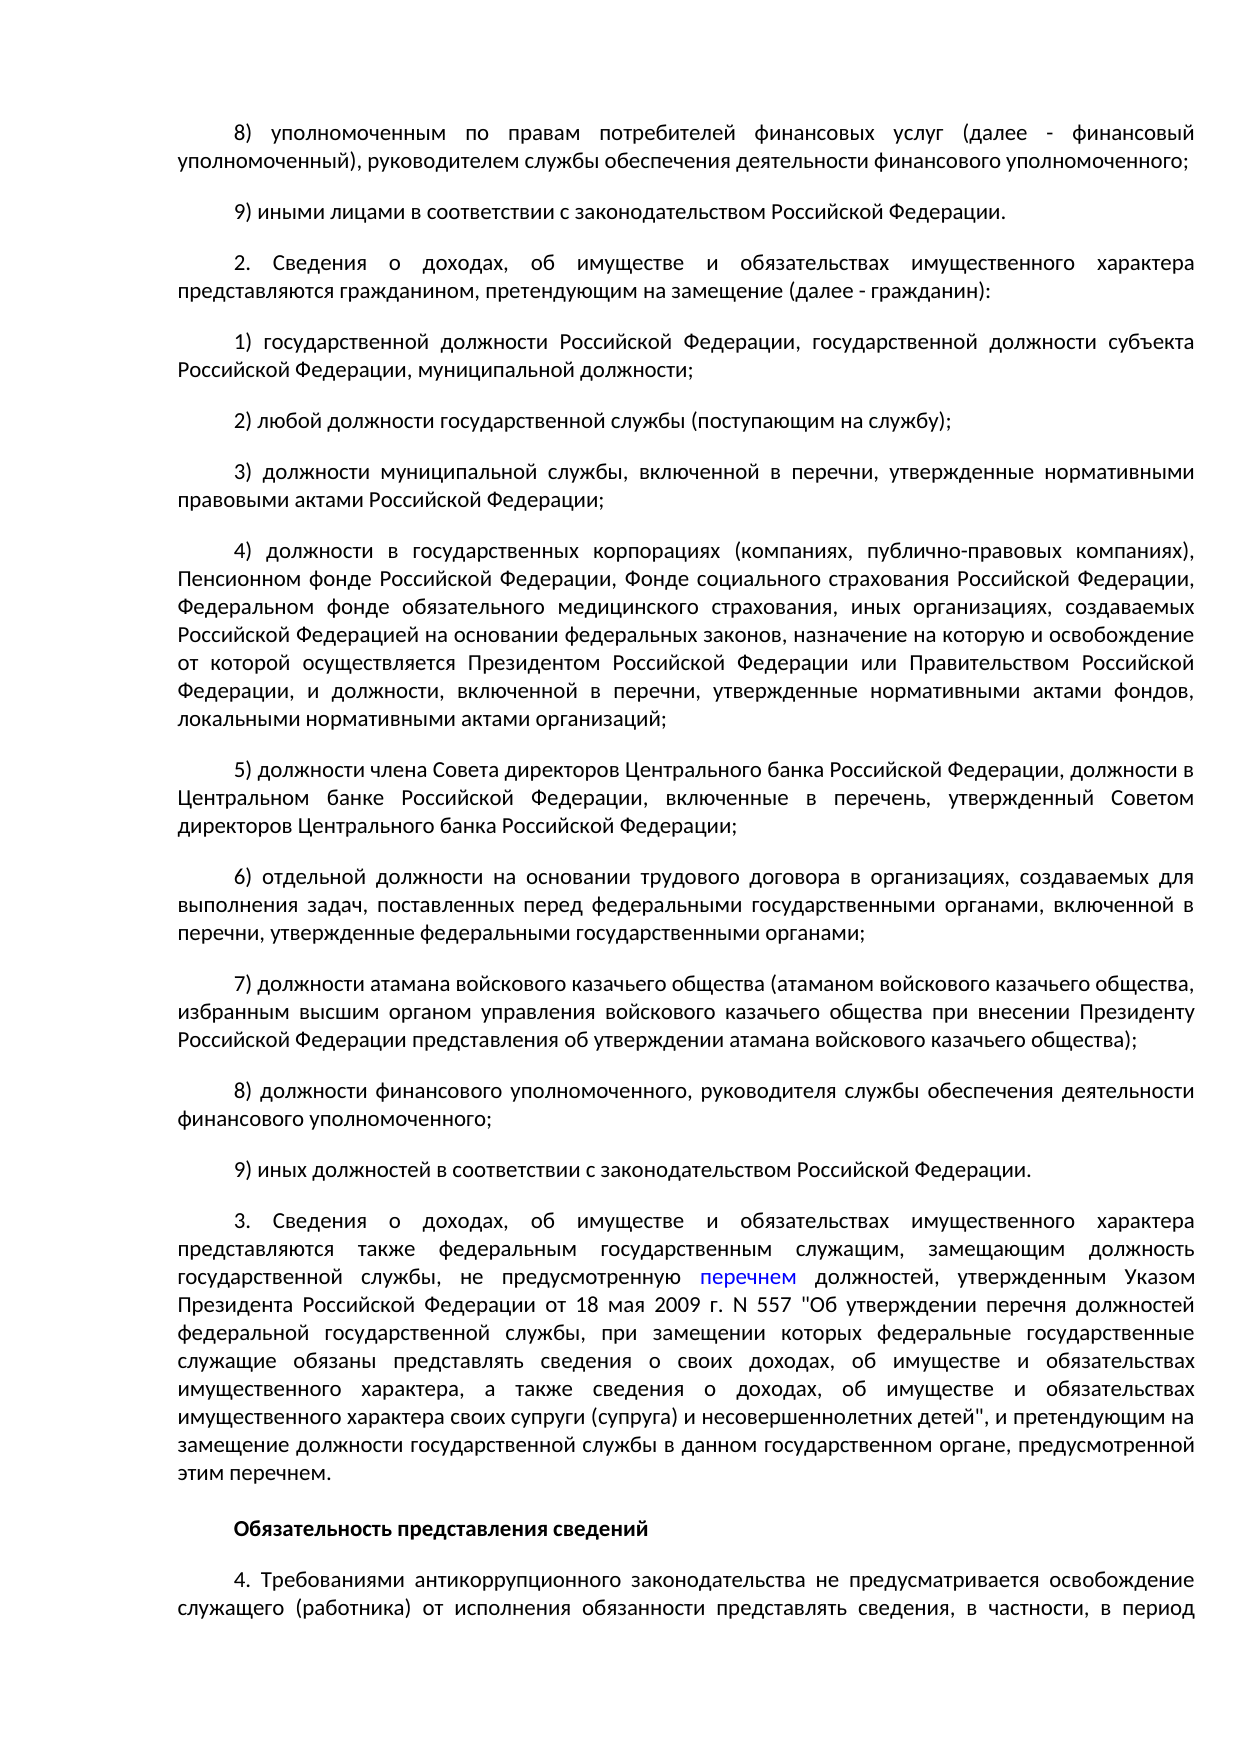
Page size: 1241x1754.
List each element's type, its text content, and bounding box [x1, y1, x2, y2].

text 5) должности члена Совета директоров Центрального банка Российской Федерации, должности в Центральном банке Российской Федерации, включенные в перечень, утвержденный Советом директоров Центрального банка Российской Федерации; [177, 755, 1196, 839]
text 9) иных должностей в соответствии с законодательством Российской Федерации. [177, 1155, 1196, 1183]
text 6) отдельной должности на основании трудового договора в организациях, создаваемых для выполнения задач, поставленных перед федеральными государственными органами, включенной в перечни, утвержденные федеральными государственными органами; [177, 862, 1196, 946]
text 2. Сведения о доходах, об имуществе и обязательствах имущественного характера представляются гражданином, претендующим на замещение (далее - гражданин): [177, 248, 1196, 304]
text 4) должности в государственных корпорациях (компаниях, публично-правовых компаниях), Пенсионном фонде Российской Федерации, Фонде социального страхования Российской Федерации, Федеральном фонде обязательного медицинского страхования, иных организациях, создаваемых Российской Федерацией на основании федеральных законов, назначение на которую и освобождение от которой осуществляется Президентом Российской Федерации или Правительством Российской Федерации, и должности, включенной в перечни, утвержденные нормативными актами фондов, локальными нормативными актами организаций; [177, 536, 1196, 732]
text 8) должности финансового уполномоченного, руководителя службы обеспечения деятельности финансового уполномоченного; [177, 1076, 1196, 1132]
text 3) должности муниципальной службы, включенной в перечни, утвержденные нормативными правовыми актами Российской Федерации; [177, 457, 1196, 513]
text 3. Сведения о доходах, об имуществе и обязательствах имущественного характера представляются также федеральным государственным служащим, замещающим должность государственной службы, не предусмотренную перечнем должностей, утвержденным Указом Президента Российской Федерации от 18 мая 2009 г. N 557 "Об утверждении перечня должностей федеральной государственной службы, при замещении которых федеральные государственные служащие обязаны представлять сведения о своих доходах, об имуществе и обязательствах имущественного характера, а также сведения о доходах, об имуществе и обязательствах имущественного характера своих супруги (супруга) и несовершеннолетних детей", и претендующим на замещение должности государственной службы в данном государственном органе, предусмотренной этим перечнем. [177, 1206, 1196, 1486]
text 8) уполномоченным по правам потребителей финансовых услуг (далее - финансовый уполномоченный), руководителем службы обеспечения деятельности финансового уполномоченного; [177, 118, 1196, 174]
text 9) иными лицами в соответствии с законодательством Российской Федерации. [177, 197, 1196, 225]
text 1) государственной должности Российской Федерации, государственной должности субъекта Российской Федерации, муниципальной должности; [177, 327, 1196, 383]
text 7) должности атамана войскового казачьего общества (атаманом войскового казачьего общества, избранным высшим органом управления войскового казачьего общества при внесении Президенту Российской Федерации представления об утверждении атамана войскового казачьего общества); [177, 969, 1196, 1053]
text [177, 1565, 1196, 1621]
title Обязательность представления сведений [177, 1514, 1196, 1542]
text 2) любой должности государственной службы (поступающим на службу); [177, 406, 1196, 434]
